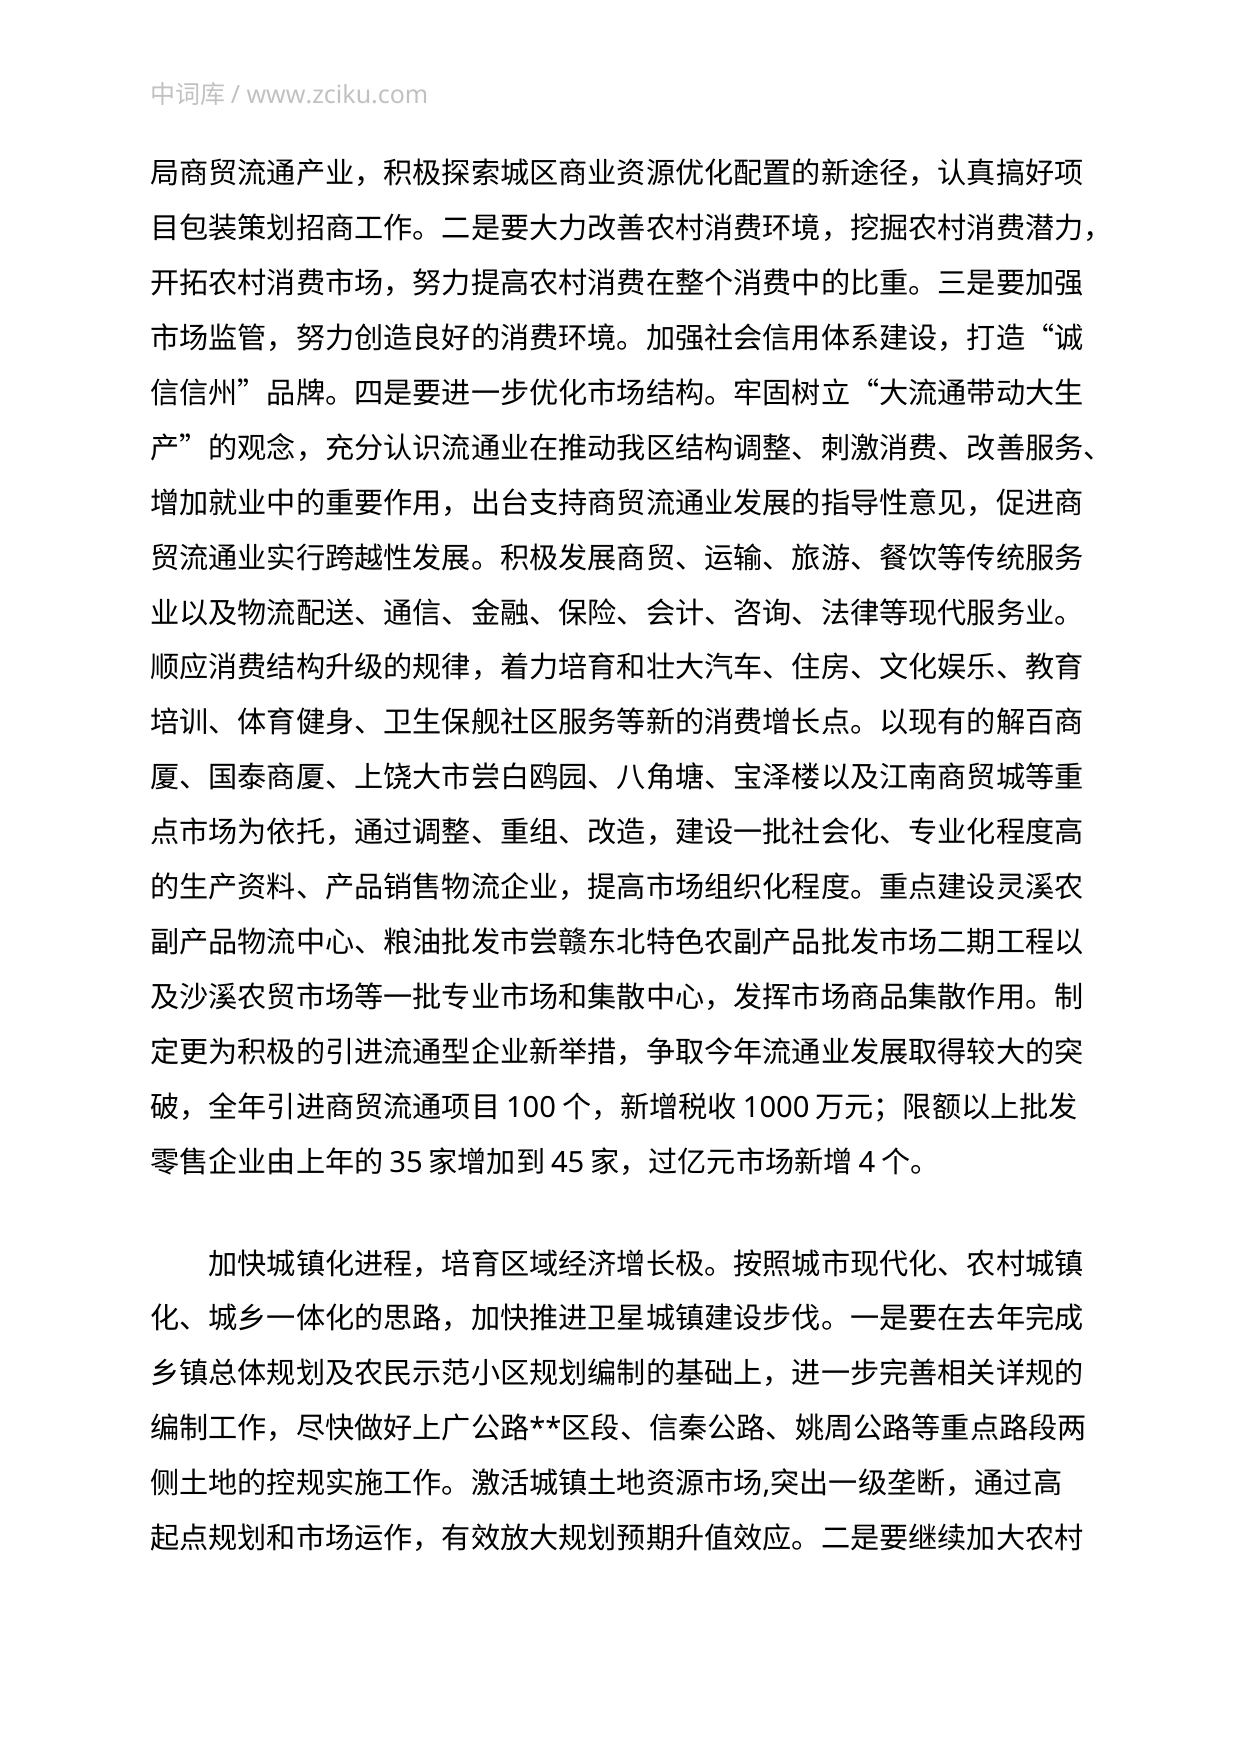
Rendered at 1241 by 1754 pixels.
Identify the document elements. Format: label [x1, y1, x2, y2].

text [150, 1240, 1090, 1557]
text [150, 150, 1090, 1181]
